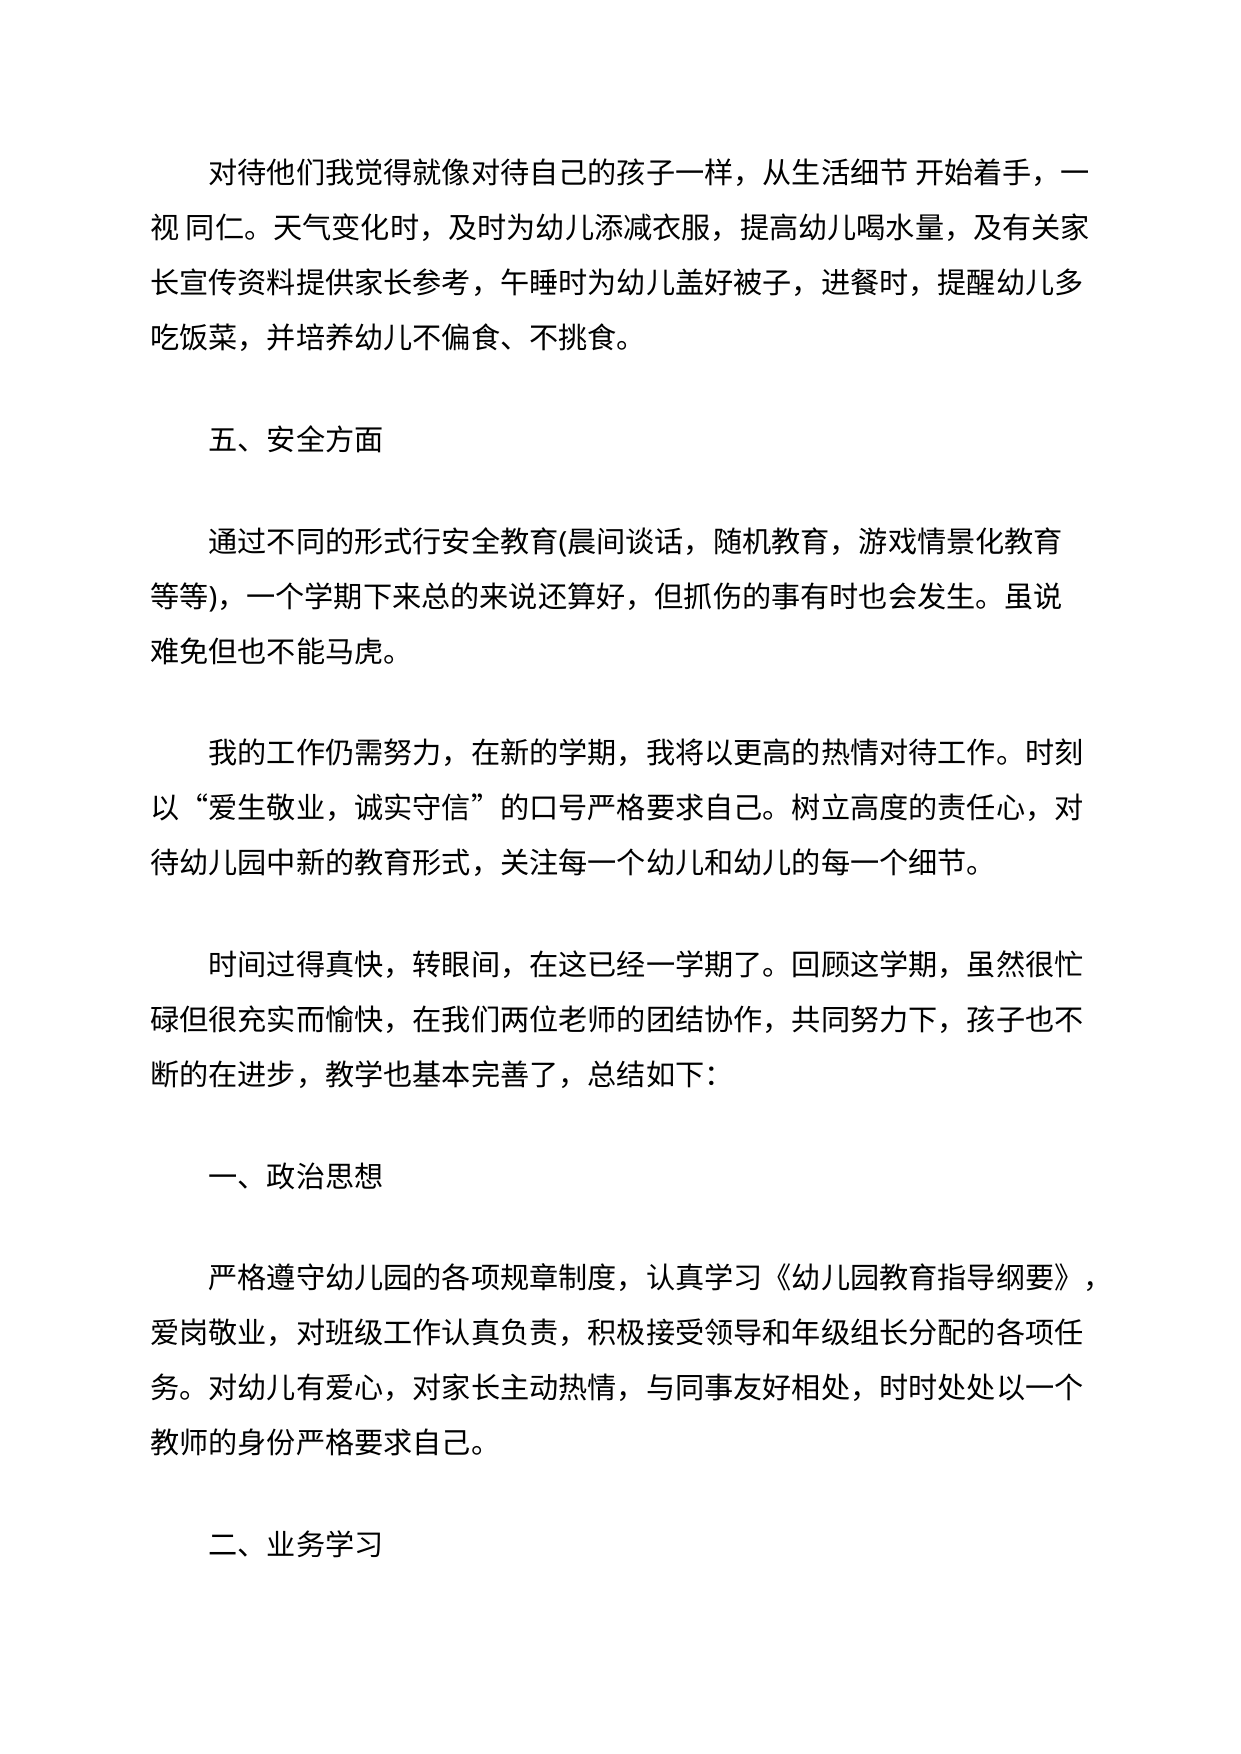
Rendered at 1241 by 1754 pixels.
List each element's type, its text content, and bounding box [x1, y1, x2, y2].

text 二、业务学习 [150, 1521, 1090, 1564]
text 通过不同的形式行安全教育(晨间谈话，随机教育，游戏情景化教育等等)，一个学期下来总的来说还算好，但抓伤的事有时也会发生。虽说难免但也不能马虎。 [150, 518, 1090, 671]
text 五、安全方面 [150, 416, 1090, 459]
text 对待他们我觉得就像对待自己的孩子一样，从生活细节 开始着手，一视 同仁。天气变化时，及时为幼儿添减衣服，提高幼儿喝水量，及有关家长宣传资料提供家长参考，午睡时为幼儿盖好被子，进餐时，提醒幼儿多吃饭菜，并培养幼儿不偏食、不挑食。 [150, 150, 1090, 357]
text 我的工作仍需努力，在新的学期，我将以更高的热情对待工作。时刻以“爱生敬业，诚实守信”的口号严格要求自己。树立高度的责任心，对待幼儿园中新的教育形式，关注每一个幼儿和幼儿的每一个细节。 [150, 730, 1090, 882]
text 一、政治思想 [150, 1153, 1090, 1195]
text 时间过得真快，转眼间，在这已经一学期了。回顾这学期，虽然很忙碌但很充实而愉快，在我们两位老师的团结协作，共同努力下，孩子也不断的在进步，教学也基本完善了，总结如下： [150, 942, 1090, 1094]
text 严格遵守幼儿园的各项规章制度，认真学习《幼儿园教育指导纲要》，爱岗敬业，对班级工作认真负责，积极接受领导和年级组长分配的各项任务。对幼儿有爱心，对家长主动热情，与同事友好相处，时时处处以一个教师的身份严格要求自己。 [150, 1255, 1090, 1462]
